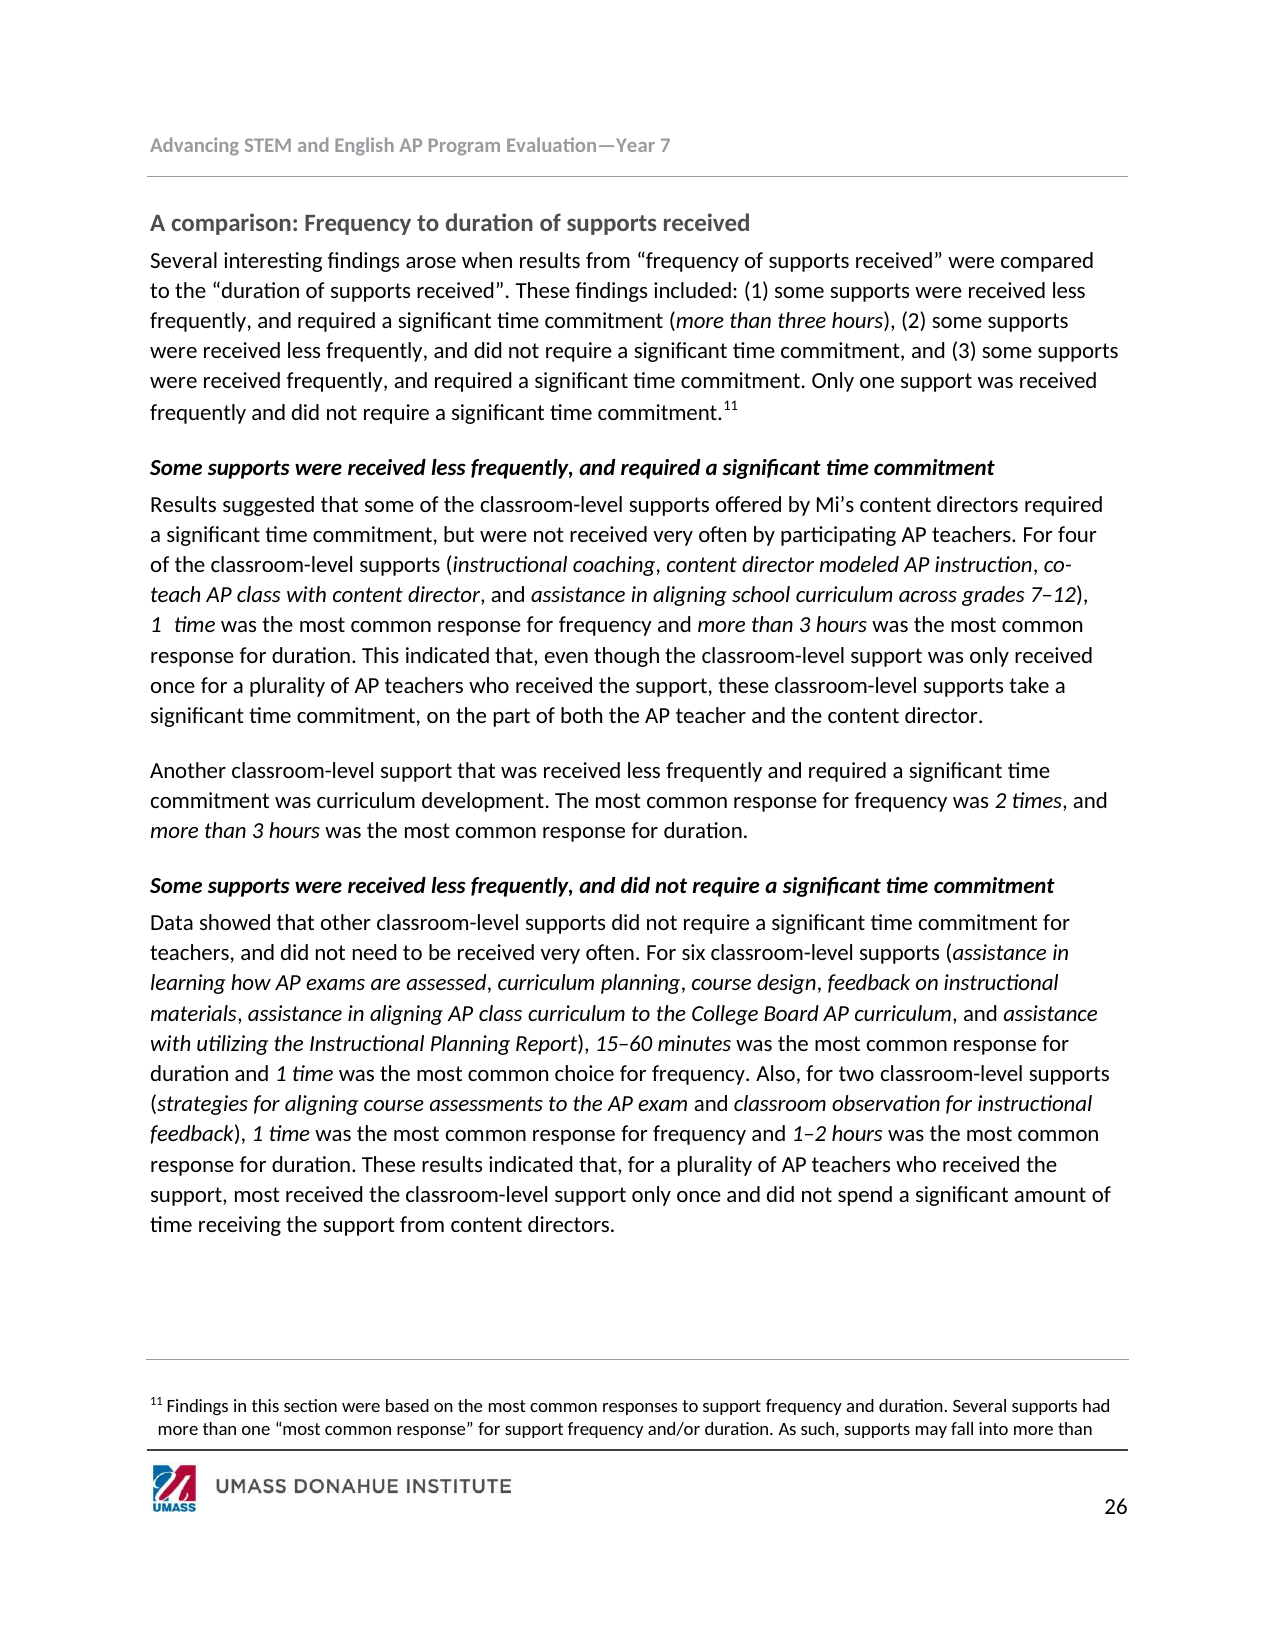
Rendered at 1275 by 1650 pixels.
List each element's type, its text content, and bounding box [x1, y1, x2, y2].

text Several interesting findings arose when results from “frequency of supports received” were compared to the “duration of supports received”. These findings included: (1) some supports were received less frequently, and required a significant time commitment (more than three hours), (2) some supports [150, 246, 1094, 334]
subtitle Some supports were received less frequently, and did not require a significant time commitment [150, 871, 1139, 899]
text were received less frequently, and did not require a significant time commitment, and (3) some supports were received frequently, and required a significant time commitment. Only one support was received frequently and did not require a significant time commitment.11 [150, 336, 1124, 426]
picture [150, 1462, 512, 1514]
text Results suggested that some of the classroom-level supports offered by Mi’s content directors required a significant time commitment, but were not received very often by participating AP teachers. For four of the classroom-level supports (instructional coaching, content director modeled AP instruction, co- teach AP class with content director, and assistance in aligning school curriculum across grades 7–12), 1 time was the most common response for frequency and more than 3 hours was the most common response for duration. This indicated that, even though the classroom-level support was only received once for a plurality of AP teachers who received the support, these classroom-level supports take a significant time commitment, on the part of both the AP teacher and the content director. [150, 490, 1106, 729]
text Data showed that other classroom-level supports did not require a significant time commitment for teachers, and did not need to be received very often. For six classroom-level supports (assistance in learning how AP exams are assessed, curriculum planning, course design, feedback on instructional materials, assistance in aligning AP class curriculum to the College Board AP curriculum, and assistance with utilizing the Instructional Planning Report), 15–60 minutes was the most common response for duration and 1 time was the most common choice for frequency. Also, for two classroom-level supports (strategies for aligning course assessments to the AP exam and classroom observation for instructional feedback), 1 time was the most common response for frequency and 1–2 hours was the most common response for duration. These results indicated that, for a plurality of AP teachers who received the support, most received the classroom-level support only once and did not spend a significant amount of time receiving the support from content directors. [150, 908, 1117, 1238]
subtitle A comparison: Frequency to duration of supports received [150, 207, 1139, 237]
text Another classroom-level support that was received less frequently and required a significant time commitment was curriculum development. The most common response for frequency was 2 times, and more than 3 hours was the most common response for duration. [150, 756, 1117, 844]
subtitle Some supports were received less frequently, and required a significant time commitment [150, 453, 1139, 481]
